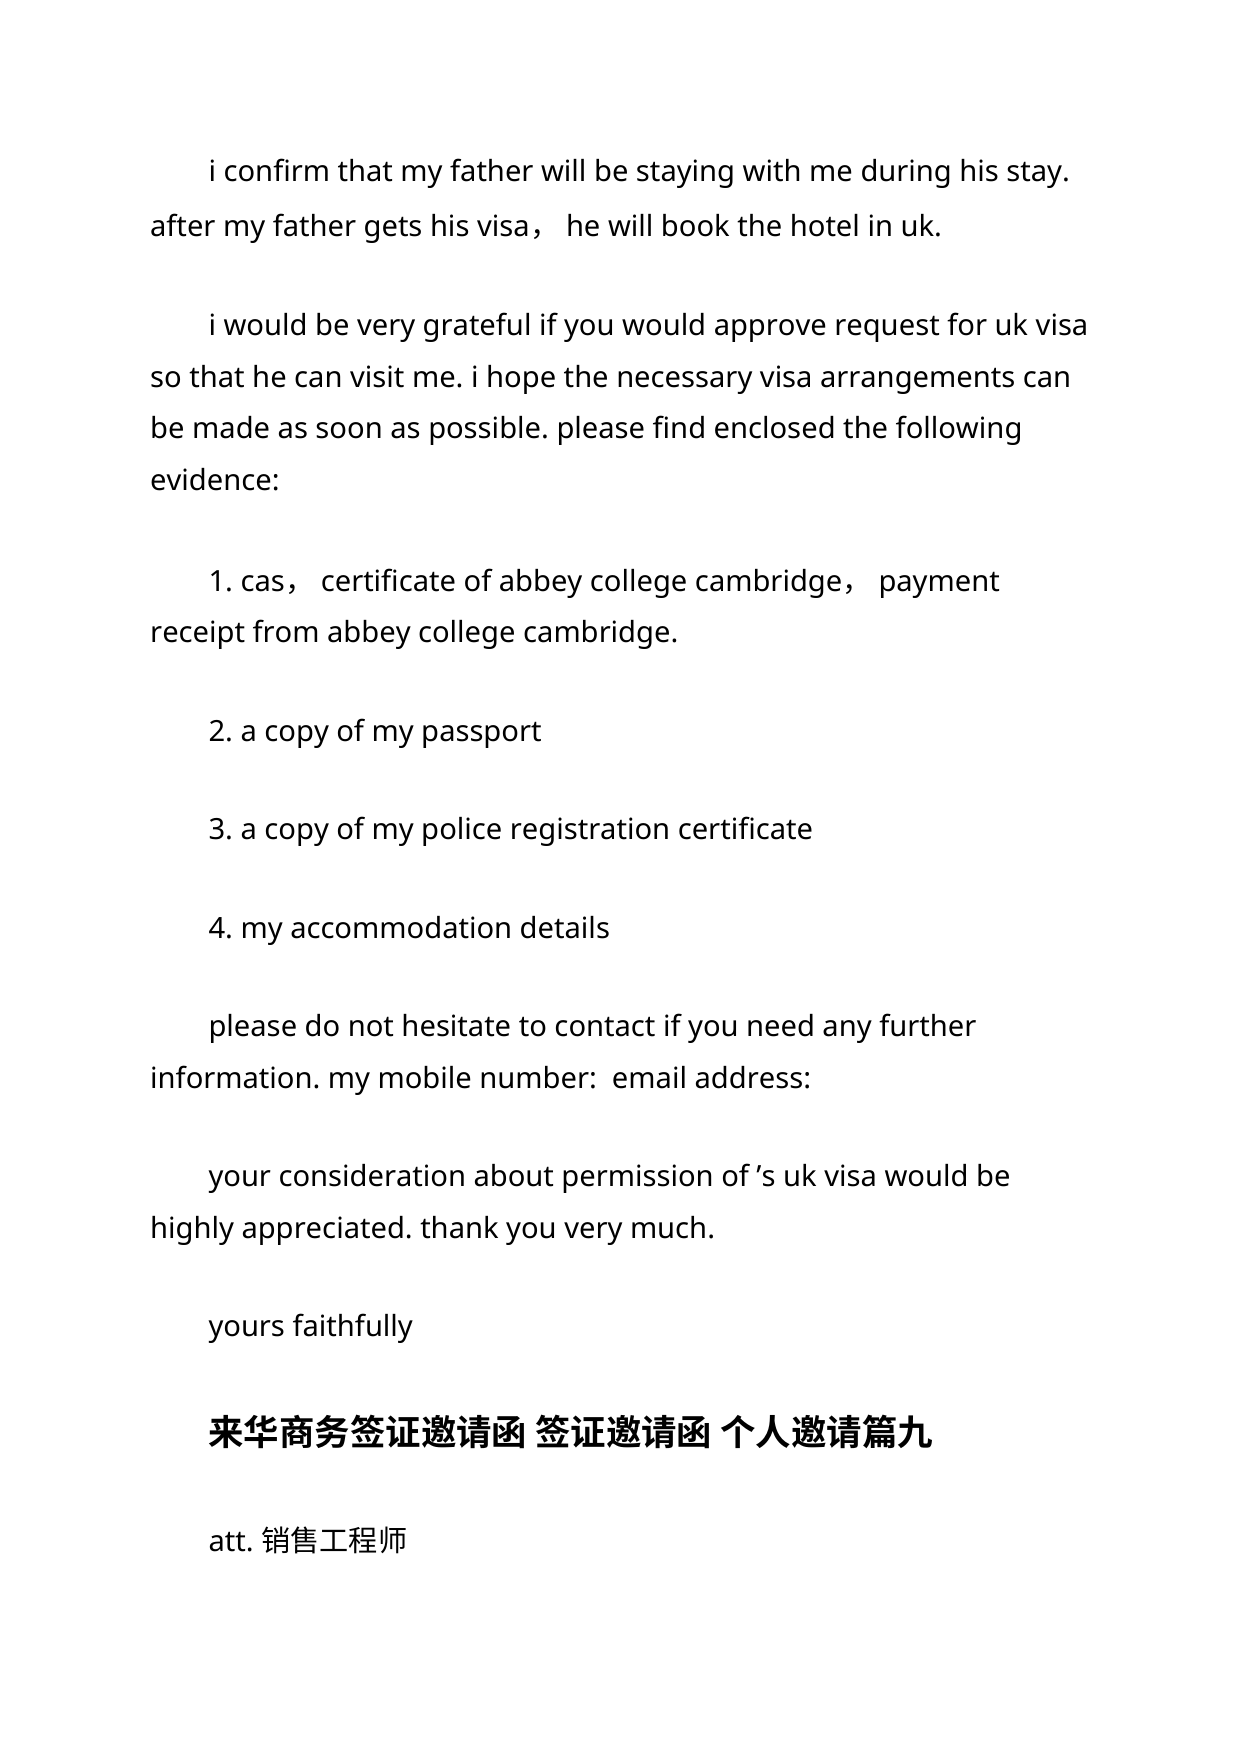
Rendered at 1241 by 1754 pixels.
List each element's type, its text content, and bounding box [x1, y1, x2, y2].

text att. 销售工程师 [150, 1517, 1090, 1560]
text your consideration about permission of ’s uk visa would be highly appreciated. thank you very much. [150, 1155, 1090, 1247]
text 3. a copy of my police registration certificate [150, 808, 1090, 848]
text please do not hesitate to contact if you need any further information. my mobile number: email address: [150, 1005, 1090, 1097]
text 2. a copy of my passport [150, 710, 1090, 750]
text 1. cas， certificate of abbey college cambridge， payment receipt from abbey college cambridge. [150, 557, 1090, 651]
text yours faithfully [150, 1305, 1090, 1345]
text 4. my accommodation details [150, 907, 1090, 947]
text i would be very grateful if you would approve request for uk visa so that he can visit me. i hope the necessary visa arrangements can be made as soon as possible. please find enclosed the following evidence: [150, 304, 1090, 499]
text i confirm that my father will be staying with me during his stay. after my father gets his visa， he will book the hotel in uk. [150, 150, 1090, 245]
text 来华商务签证邀请函 签证邀请函 个人邀请篇九 [150, 1404, 1090, 1455]
